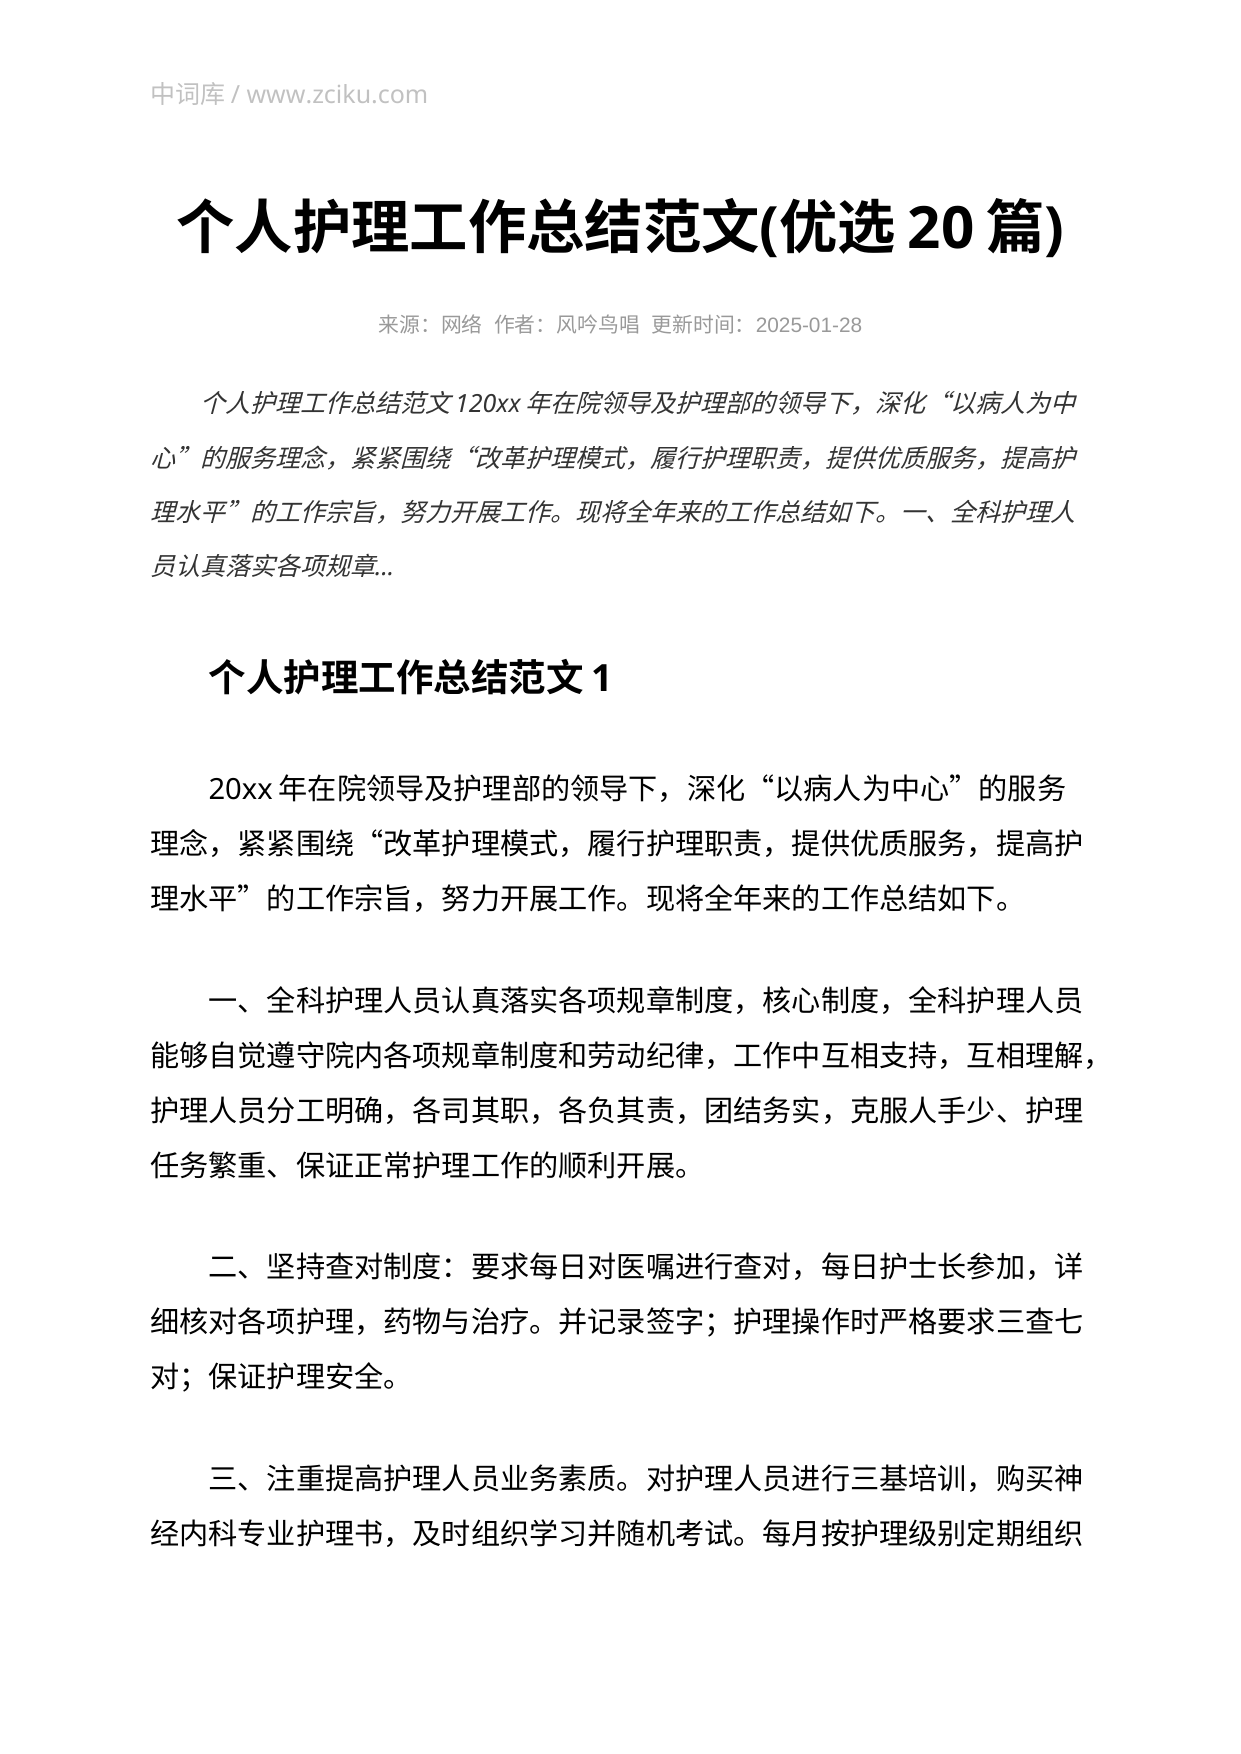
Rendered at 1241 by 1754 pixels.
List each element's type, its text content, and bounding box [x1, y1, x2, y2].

text 一、全科护理人员认真落实各项规章制度，核心制度，全科护理人员能够自觉遵守院内各项规章制度和劳动纪律，工作中互相支持，互相理解，护理人员分工明确，各司其职，各负其责，团结务实，克服人手少、护理任务繁重、保证正常护理工作的顺利开展。 [150, 977, 1090, 1184]
text 来源：网络 作者：风吟鸟唱 更新时间：2025-01-28 [150, 313, 1090, 337]
text 个人护理工作总结范文120xx年在院领导及护理部的领导下，深化“以病人为中心”的服务理念，紧紧围绕“改革护理模式，履行护理职责，提供优质服务，提高护理水平”的工作宗旨，努力开展工作。现将全年来的工作总结如下。一、全科护理人员认真落实各项规章... [150, 384, 1090, 583]
text 个人护理工作总结范文1 [150, 648, 1090, 703]
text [150, 1455, 1090, 1553]
text 二、坚持查对制度：要求每日对医嘱进行查对，每日护士长参加，详细核对各项护理，药物与治疗。并记录签字；护理操作时严格要求三查七对；保证护理安全。 [150, 1244, 1090, 1396]
text 20xx年在院领导及护理部的领导下，深化“以病人为中心”的服务理念，紧紧围绕“改革护理模式，履行护理职责，提供优质服务，提高护理水平”的工作宗旨，努力开展工作。现将全年来的工作总结如下。 [150, 766, 1090, 918]
subtitle 个人护理工作总结范文(优选20篇) [150, 181, 1090, 266]
